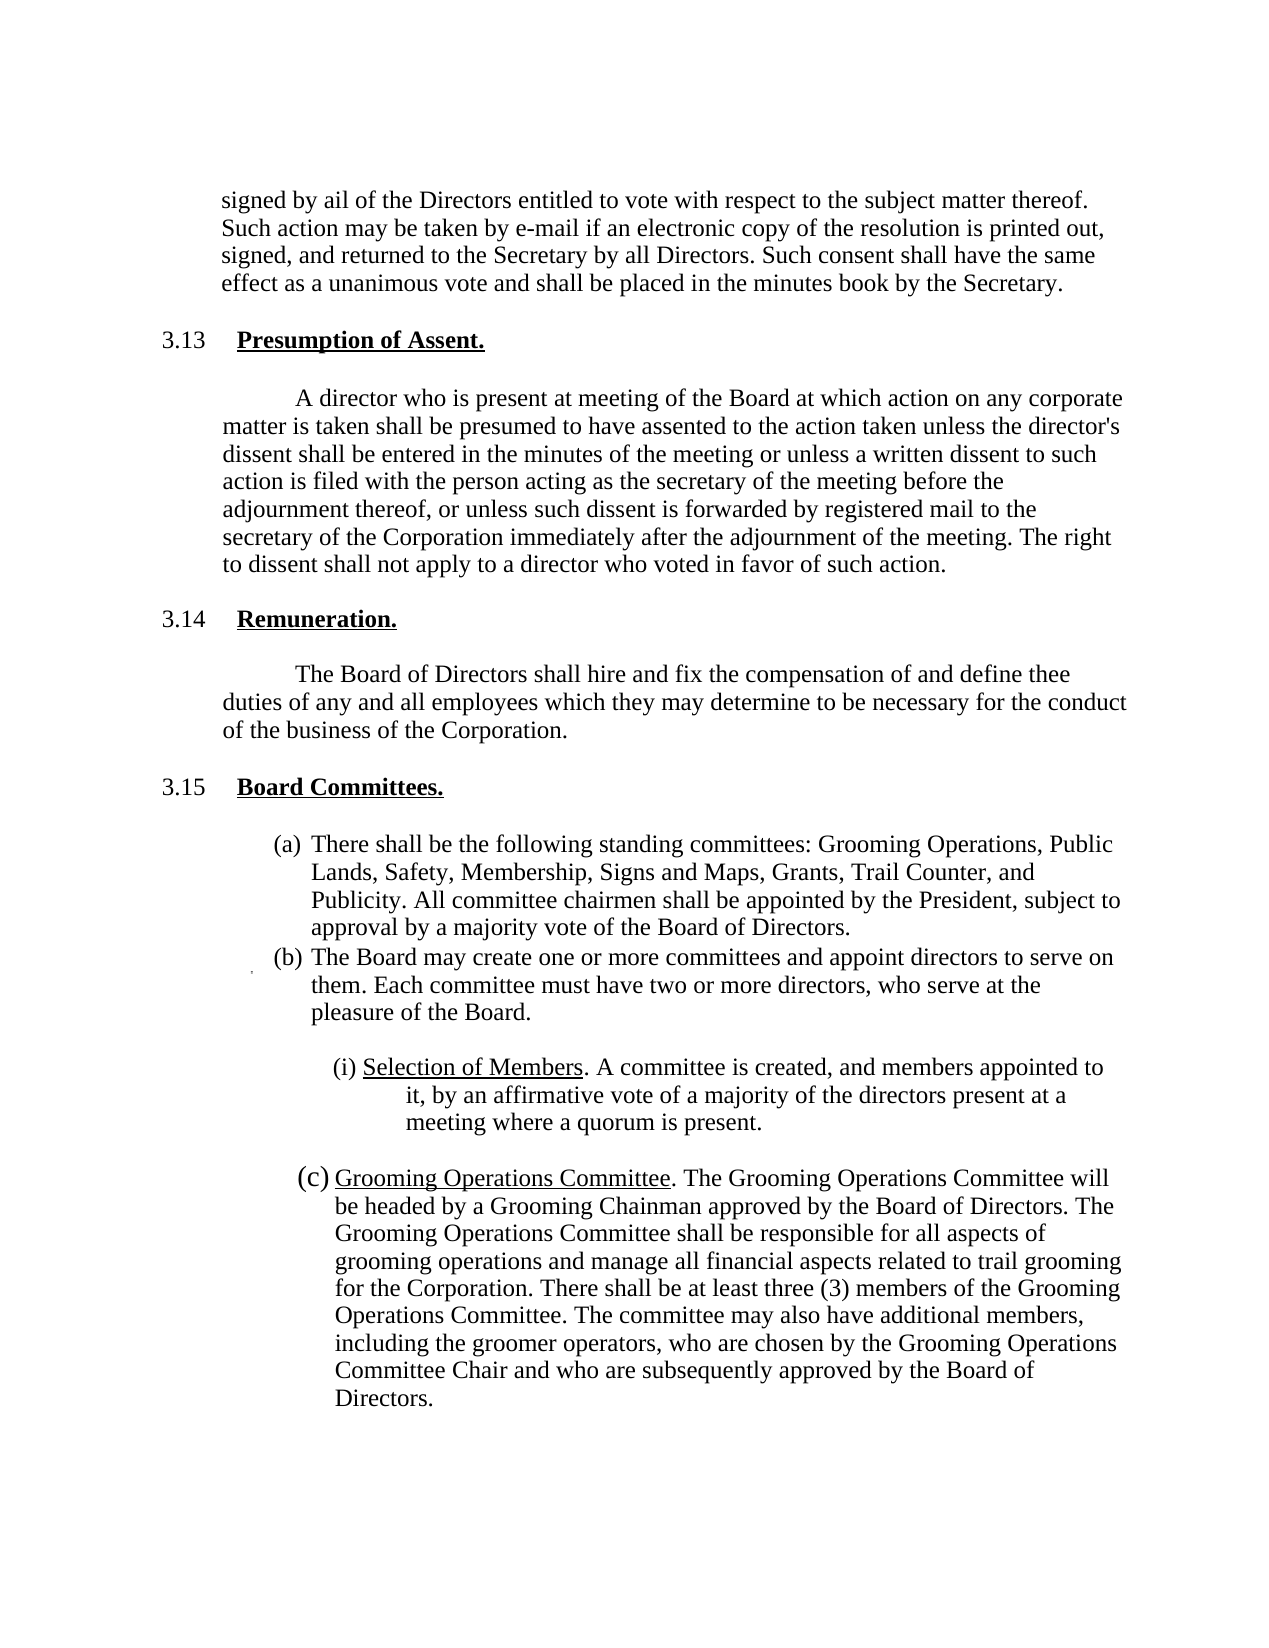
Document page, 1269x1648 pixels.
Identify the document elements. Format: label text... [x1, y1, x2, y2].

text 3.15 Board Committees. [162, 773, 1128, 801]
list There shall be the following standing committees: Grooming Operations, Public Lands, Safety, Membership, Signs and Maps, Grants, Trail Counter, and Publicity. All committee chairmen shall be appointed by the President, subject to approval by a majority vote of the Board of Directors. [273, 831, 1123, 941]
text The Board of Directors shall hire and fix the compensation of and define thee duties of any and all employees which they may determine to be necessary for the conduct of the business of the Corporation. [222, 661, 1128, 743]
text 3.14 Remuneration. [162, 606, 1196, 633]
text (i) Selection of Members. A committee is created, and members appointed to it, by an affirmative vote of a majority of the directors present at a meeting where a quorum is present. [333, 1054, 1115, 1136]
list Grooming Operations Committee. The Grooming Operations Committee will be headed by a Grooming Chainman approved by the Board of Directors. The Grooming Operations Committee shall be responsible for all aspects of grooming operations and manage all financial aspects related to trail grooming for the Corporation. There shall be at least three (3) members of the Grooming Operations Committee. The committee may also have additional members, including the groomer operators, who are chosen by the Grooming Operations Committee Chair and who are subsequently approved by the Board of Directors. [297, 1161, 1129, 1411]
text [221, 187, 1116, 296]
list The Board may create one or more committees and appoint directors to serve on them. Each committee must have two or more directors, who serve at the pleasure of the Board. [273, 944, 1123, 1026]
text 3.13 Presumption of Assent. [162, 327, 1116, 354]
text A director who is present at meeting of the Board at which action on any corporate matter is taken shall be presumed to have assented to the action taken unless the director's dissent shall be entered in the minutes of the meeting or unless a written dissent to such action is filed with the person acting as the secretary of the meeting before the adjournment thereof, or unless such dissent is forwarded by registered mail to the secretary of the Corporation immediately after the adjournment of the meeting. The right to dissent shall not apply to a director who voted in favor of such action. [222, 385, 1128, 578]
